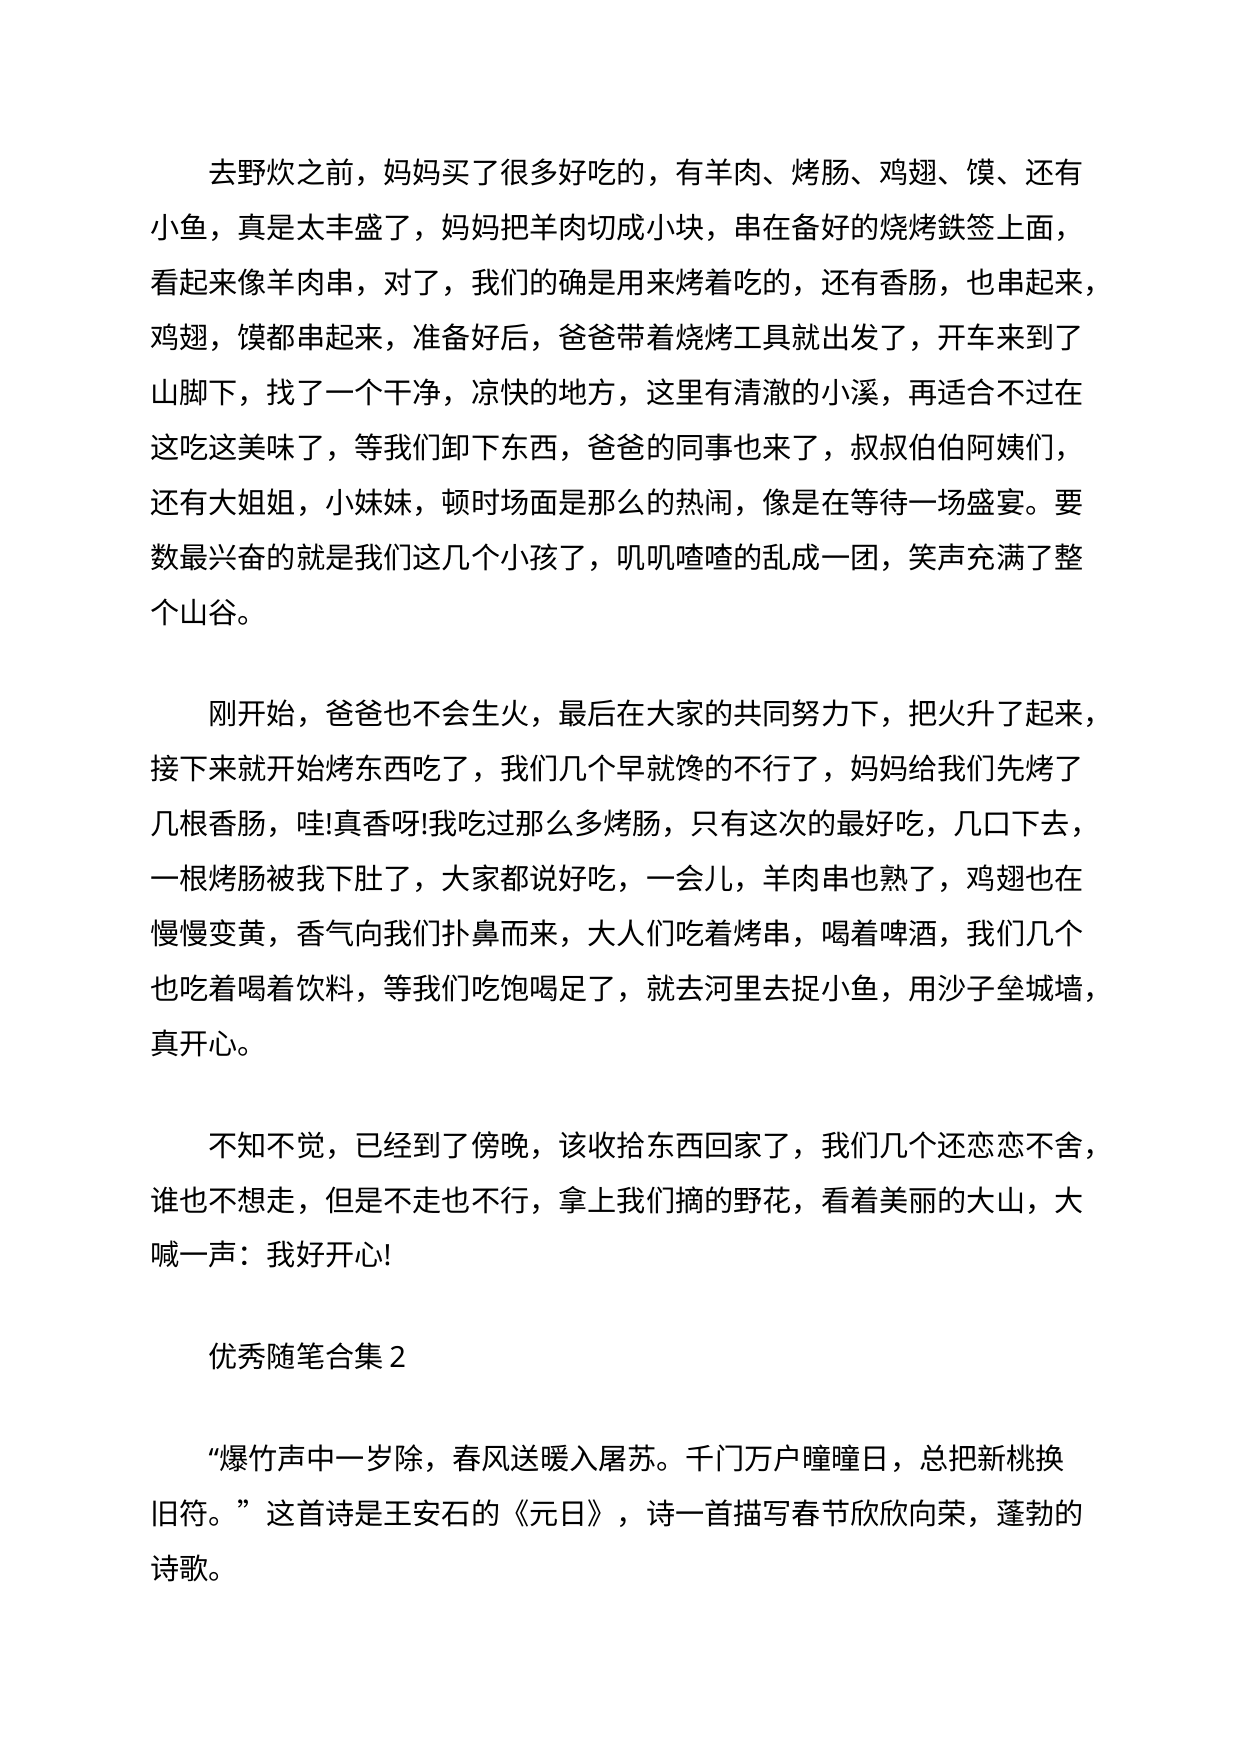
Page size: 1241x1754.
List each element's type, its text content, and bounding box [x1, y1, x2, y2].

text 刚开始，爸爸也不会生火，最后在大家的共同努力下，把火升了起来，接下来就开始烤东西吃了，我们几个早就馋的不行了，妈妈给我们先烤了几根香肠，哇!真香呀!我吃过那么多烤肠，只有这次的最好吃，几口下去，一根烤肠被我下肚了，大家都说好吃，一会儿，羊肉串也熟了，鸡翅也在慢慢变黄，香气向我们扑鼻而来，大人们吃着烤串，喝着啤酒，我们几个也吃着喝着饮料，等我们吃饱喝足了，就去河里去捉小鱼，用沙子垒城墙，真开心。 [150, 691, 1090, 1063]
text 优秀随笔合集2 [150, 1334, 1090, 1376]
text 不知不觉，已经到了傍晚，该收拾东西回家了，我们几个还恋恋不舍，谁也不想走，但是不走也不行，拿上我们摘的野花，看着美丽的大山，大喊一声：我好开心! [150, 1122, 1090, 1274]
text 去野炊之前，妈妈买了很多好吃的，有羊肉、烤肠、鸡翅、馍、还有小鱼，真是太丰盛了，妈妈把羊肉切成小块，串在备好的烧烤鉄签上面，看起来像羊肉串，对了，我们的确是用来烤着吃的，还有香肠，也串起来，鸡翅，馍都串起来，准备好后，爸爸带着烧烤工具就出发了，开车来到了山脚下，找了一个干净，凉快的地方，这里有清澈的小溪，再适合不过在这吃这美味了，等我们卸下东西，爸爸的同事也来了，叔叔伯伯阿姨们，还有大姐姐，小妹妹，顿时场面是那么的热闹，像是在等待一场盛宴。要数最兴奋的就是我们这几个小孩了，叽叽喳喳的乱成一团，笑声充满了整个山谷。 [150, 150, 1090, 631]
text “爆竹声中一岁除，春风送暖入屠苏。千门万户曈曈日，总把新桃换旧符。”这首诗是王安石的《元日》，诗一首描写春节欣欣向荣，蓬勃的诗歌。 [150, 1436, 1090, 1588]
